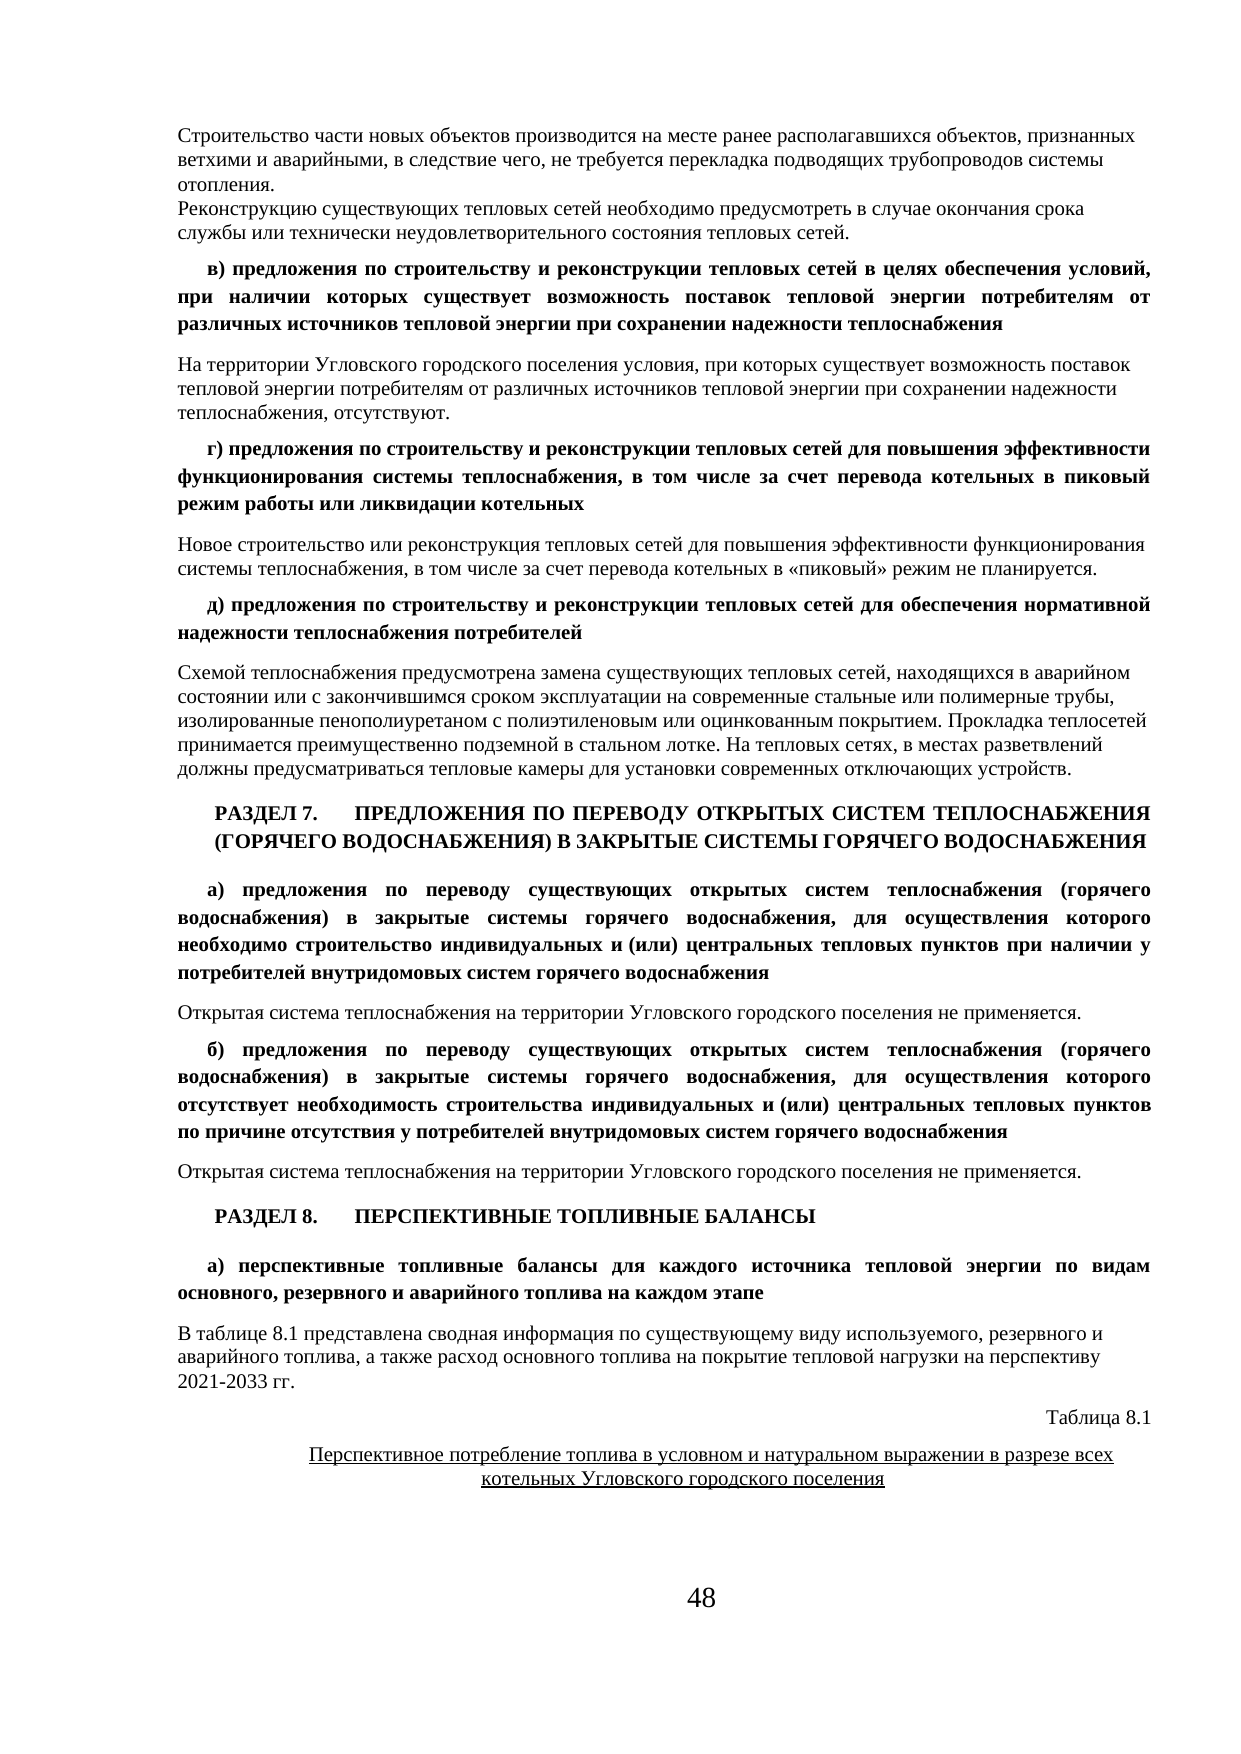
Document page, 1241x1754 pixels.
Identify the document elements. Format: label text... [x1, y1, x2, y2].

text ПРЕДЛОЖЕНИЯ ПО ПЕРЕВОДУ ОТКРЫТЫХ СИСТЕМ ТЕПЛОСНАБЖЕНИЯ (ГОРЯЧЕГО ВОДОСНАБЖЕНИЯ) В ЗАКРЫТЫЕ СИСТЕМЫ ГОРЯЧЕГО ВОДОСНАБЖЕНИЯ [214, 801, 1152, 853]
text г) предложения по строительству и реконструкции тепловых сетей для повышения эффективности функционирования системы теплоснабжения, в том числе за счет перевода котельных в пиковый режим работы или ликвидации котельных [177, 436, 1152, 515]
text д) предложения по строительству и реконструкции тепловых сетей для обеспечения нормативной надежности теплоснабжения потребителей [177, 592, 1152, 644]
text Открытая система теплоснабжения на территории Угловского городского поселения не применяется. [177, 1000, 1152, 1024]
text На территории Угловского городского поселения условия, при которых существует возможность поставок тепловой энергии потребителям от различных источников тепловой энергии при сохранении надежности теплоснабжения, отсутствуют. [177, 351, 1152, 424]
text в) предложения по строительству и реконструкции тепловых сетей в целях обеспечения условий, при наличии которых существует возможность поставок тепловой энергии потребителям от различных источников тепловой энергии при сохранении надежности теплоснабжения [177, 256, 1152, 335]
text а) перспективные топливные балансы для каждого источника тепловой энергии по видам основного, резервного и аварийного топлива на каждом этапе [177, 1253, 1152, 1304]
text б) предложения по переводу существующих открытых систем теплоснабжения (горячего водоснабжения) в закрытые системы горячего водоснабжения, для осуществления которого отсутствует необходимость строительства индивидуальных и (или) центральных тепловых пунктов по причине отсутствия у потребителей внутридомовых систем горячего водоснабжения [177, 1036, 1152, 1143]
text Открытая система теплоснабжения на территории Угловского городского поселения не применяется. [177, 1159, 1152, 1183]
text Таблица 8.1 [214, 1405, 1152, 1429]
text Перспективное потребление топлива в условном и натуральном выражении в разрезе всех котельных Угловского городского поселения [214, 1442, 1152, 1490]
text Новое строительство или реконструкция тепловых сетей для повышения эффективности функционирования системы теплоснабжения, в том числе за счет перевода котельных в «пиковый» режим не планируется. [177, 531, 1152, 579]
text Реконструкцию существующих тепловых сетей необходимо предусмотреть в случае окончания срока службы или технически неудовлетворительного состояния тепловых сетей. [177, 196, 1152, 244]
text ПЕРСПЕКТИВНЫЕ ТОПЛИВНЫЕ БАЛАНСЫ [214, 1204, 1152, 1228]
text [177, 123, 1152, 196]
text В таблице 8.1 представлена сводная информация по существующему виду используемого, резервного и аварийного топлива, а также расход основного топлива на покрытие тепловой нагрузки на перспективу 2021-2033 гг. [177, 1320, 1152, 1393]
text а) предложения по переводу существующих открытых систем теплоснабжения (горячего водоснабжения) в закрытые системы горячего водоснабжения, для осуществления которого необходимо строительство индивидуальных и (или) центральных тепловых пунктов при наличии у потребителей внутридомовых систем горячего водоснабжения [177, 877, 1152, 984]
text Схемой теплоснабжения предусмотрена замена существующих тепловых сетей, находящихся в аварийном состоянии или с закончившимся сроком эксплуатации на современные стальные или полимерные трубы, изолированные пенополиуретаном с полиэтиленовым или оцинкованным покрытием. Прокладка теплосетей принимается преимущественно подземной в стальном лотке. На тепловых сетях, в местах разветвлений должны предусматриваться тепловые камеры для установки современных отключающих устройств. [177, 660, 1152, 780]
